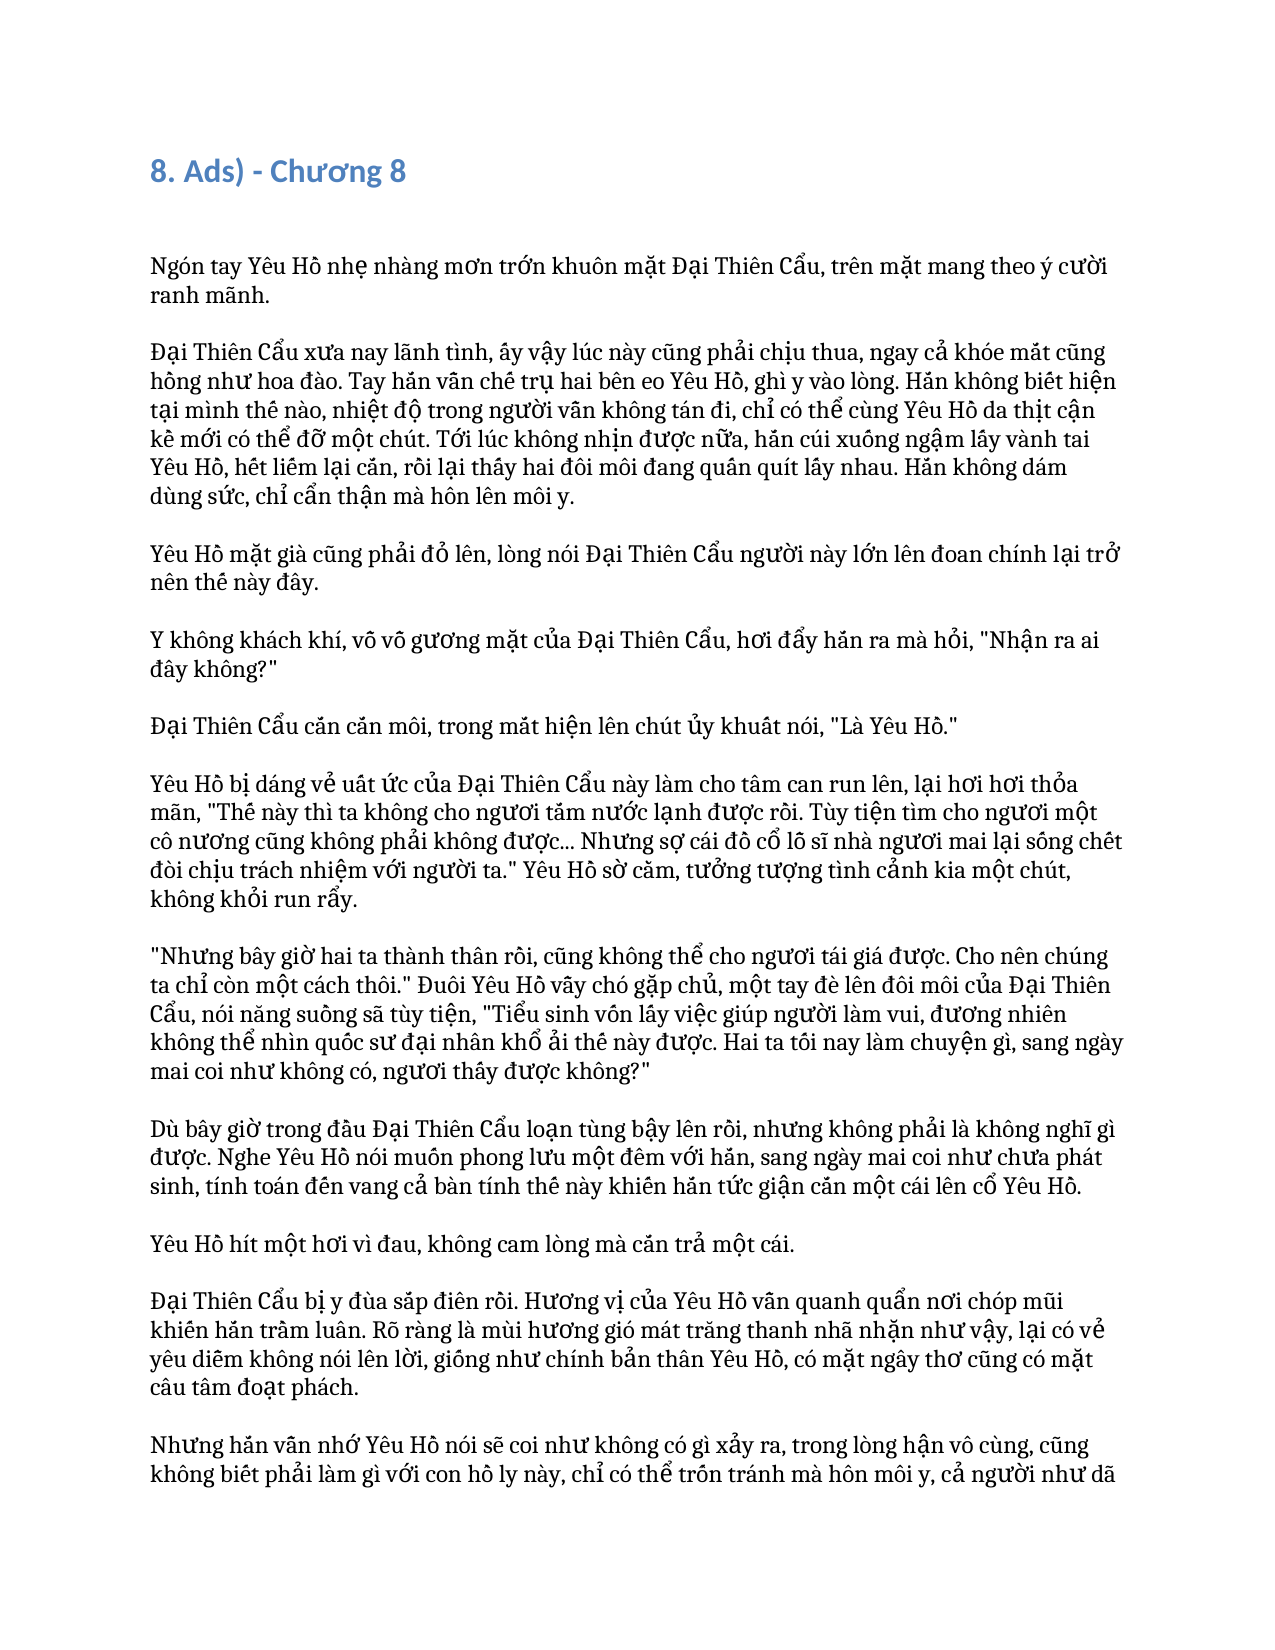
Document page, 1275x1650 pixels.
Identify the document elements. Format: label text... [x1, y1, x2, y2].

subtitle 8. Ads) - Chương 8 [150, 150, 1125, 191]
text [150, 194, 1125, 1488]
